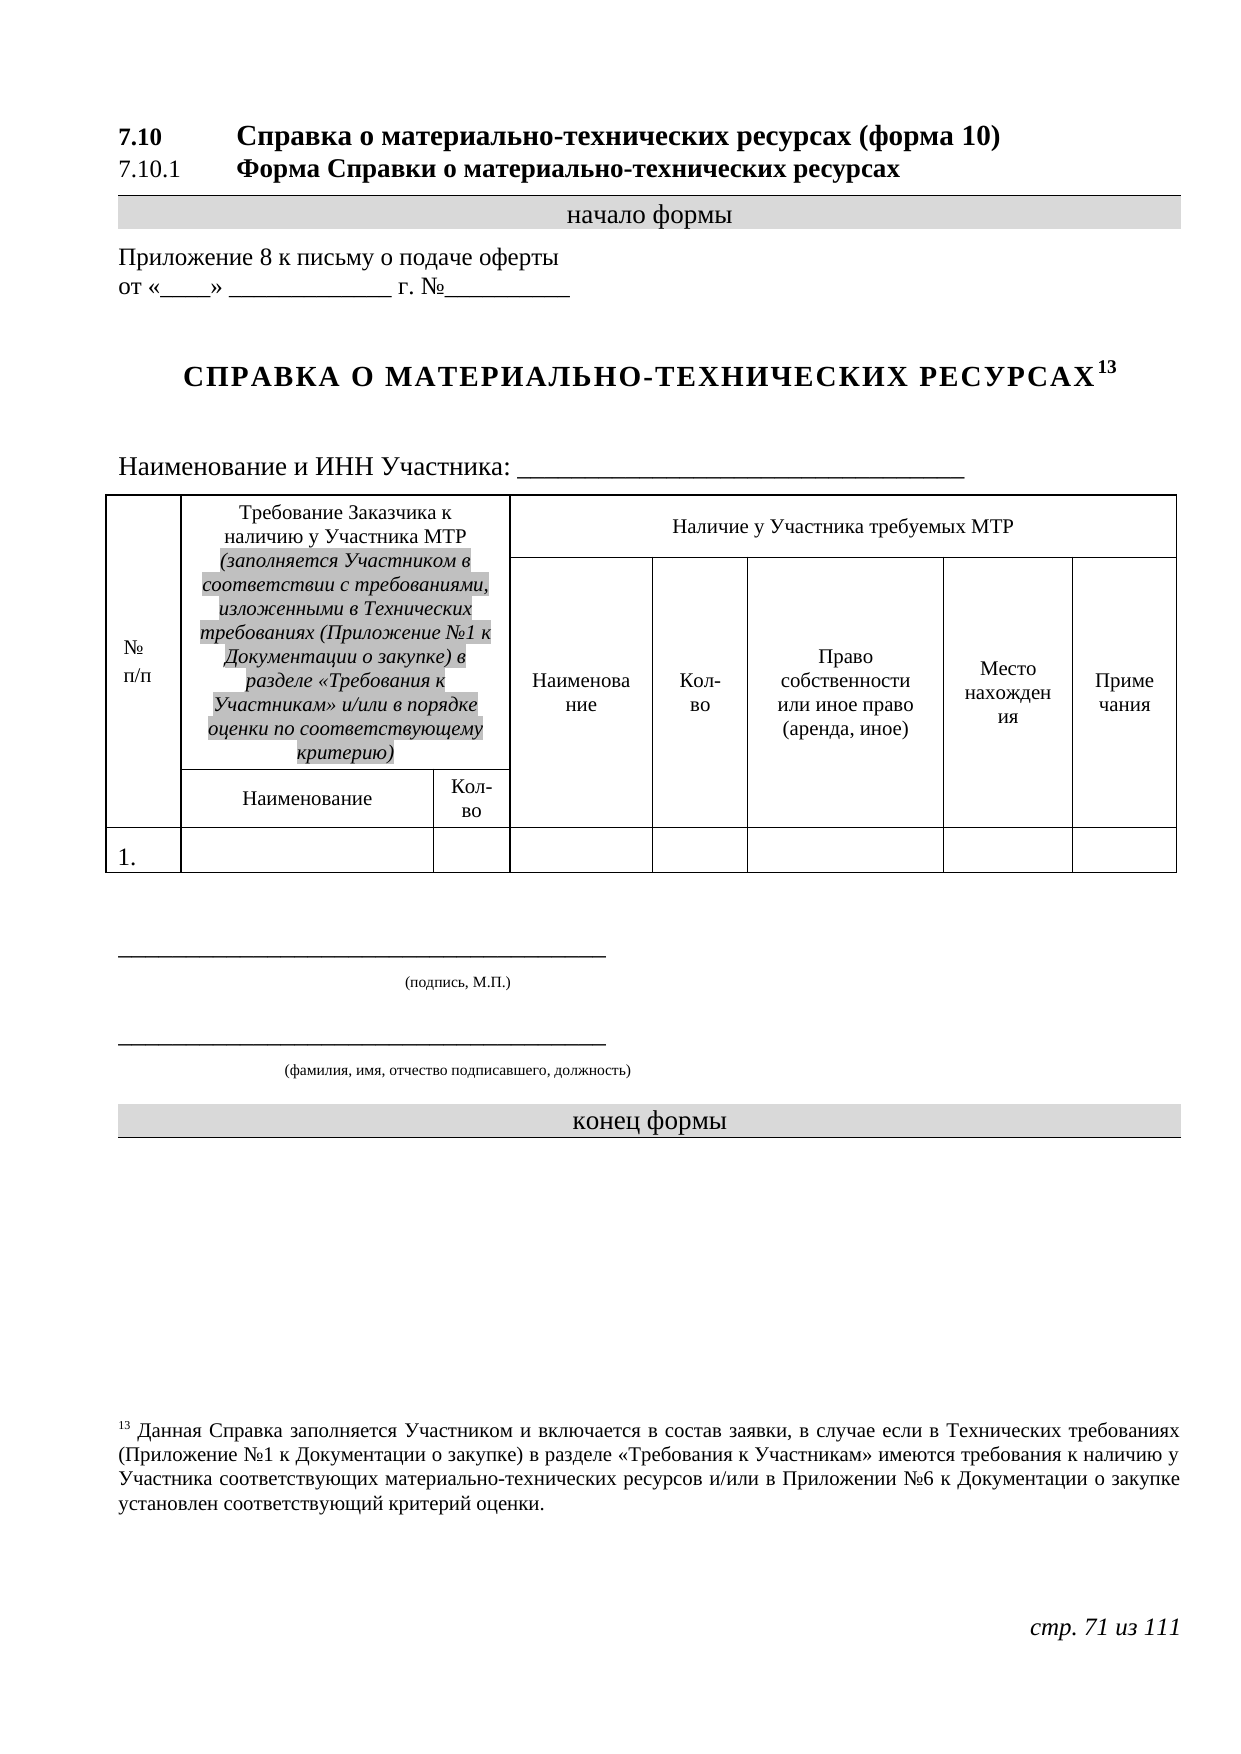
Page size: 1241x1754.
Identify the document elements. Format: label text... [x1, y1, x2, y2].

table_cell [511, 828, 652, 872]
table_cell [107, 828, 180, 872]
table_cell [434, 828, 509, 872]
table_header Требование Заказчика к наличию у Участника МТР (заполняется Участником в соответствии с требованиями, изложенными в Технических требованиях (Приложение №1 к Документации о закупке) в разделе «Требования к Участникам» и/или в порядке оценки по соответствующему критерию) [182, 496, 509, 768]
text Приложение 8 к письму о подаче оферты от «____» _____________ г. №__________ [118, 242, 1181, 299]
text Наименование и ИНН Участника: _________________________________ [118, 450, 1181, 481]
text Справка о материально-технических ресурсах [118, 356, 1181, 394]
table_cell Кол-во [653, 558, 747, 826]
table_cell [944, 828, 1072, 872]
table_cell Кол-во [434, 770, 509, 826]
table_cell Наименование [511, 558, 652, 826]
table_cell Примечания [1073, 558, 1176, 826]
table_cell [1073, 828, 1176, 872]
text конец формы [118, 1104, 1181, 1137]
table_cell Право собственности или иное право (аренда, иное) [748, 558, 943, 826]
subtitle Справка о материально-технических ресурсах (форма 10) [118, 118, 1181, 152]
table_cell [182, 828, 433, 872]
text ____________________________________ [118, 1017, 1181, 1048]
text (подпись, М.П.) [118, 973, 797, 1004]
text (фамилия, имя, отчество подписавшего, должность) [118, 1060, 797, 1091]
table_cell Наименование [182, 770, 433, 826]
text Форма Справки о материально-технических ресурсах [118, 152, 1181, 183]
table_cell [653, 828, 747, 872]
text начало формы [118, 196, 1181, 229]
table_cell Место нахождения [944, 558, 1072, 826]
text ____________________________________ [118, 929, 1181, 961]
table_header Наличие у Участника требуемых МТР [511, 496, 1176, 557]
table_cell [748, 828, 943, 872]
table_header № п/п [107, 496, 180, 826]
